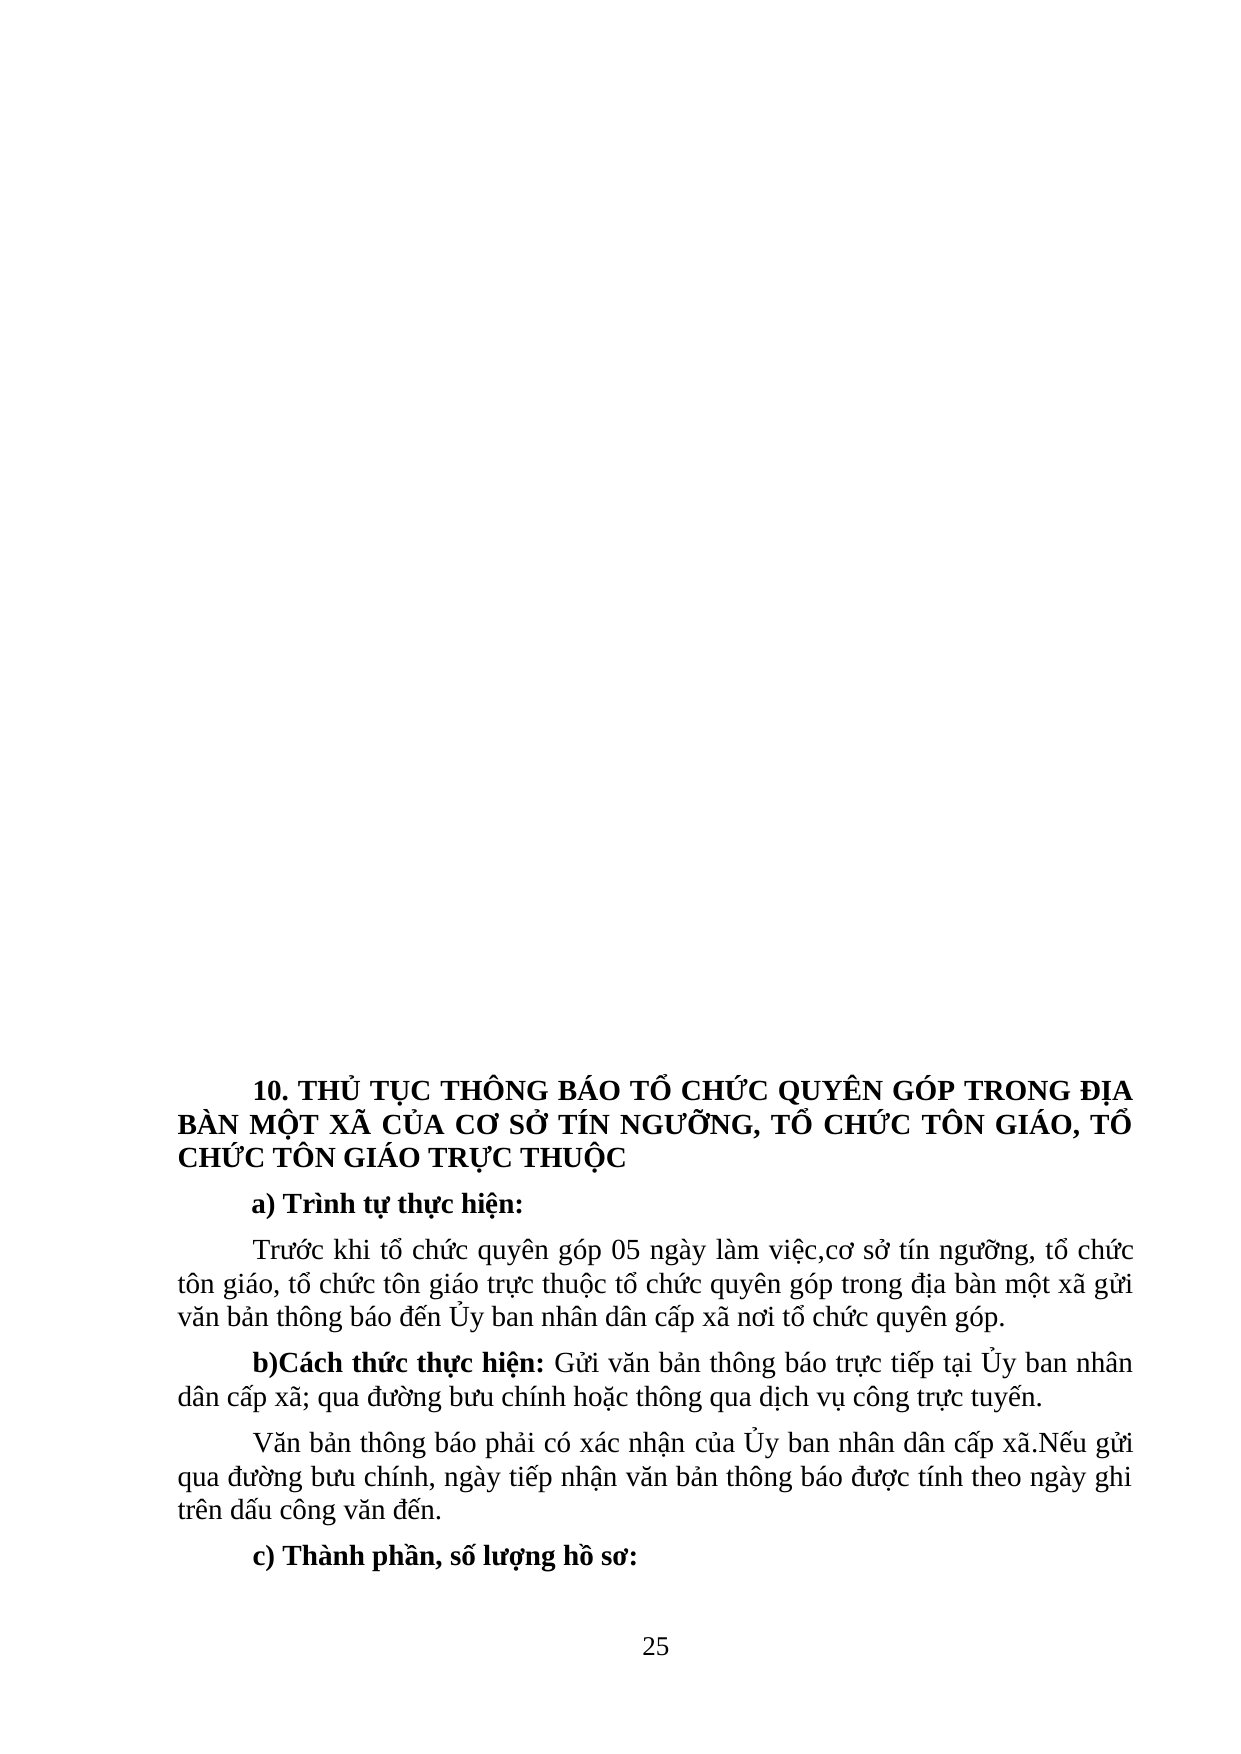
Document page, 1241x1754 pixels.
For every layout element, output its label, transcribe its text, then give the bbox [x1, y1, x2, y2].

text b)Cách thức thực hiện: Gửi văn bản thông báo trực tiếp tại Ủy ban nhân dân cấp xã; qua đường bưu chính hoặc thông qua dịch vụ công trực tuyến. [177, 1346, 1134, 1413]
text 10. THỦ TỤC THÔNG BÁO TỔ CHỨC QUYÊN GÓP TRONG ĐỊA BÀN MỘT XÃ CỦA CƠ SỞ TÍN NGƯỠNG, TỔ CHỨC TÔN GIÁO, TỔ CHỨC TÔN GIÁO TRỰC THUỘC [177, 1073, 1134, 1174]
text Trước khi tổ chức quyên góp 05 ngày làm việc,cơ sở tín ngưỡng, tổ chức tôn giáo, tổ chức tôn giáo trực thuộc tổ chức quyên góp trong địa bàn một xã gửi văn bản thông báo đến Ủy ban nhân dân cấp xã nơi tổ chức quyên góp. [177, 1232, 1134, 1333]
text Văn bản thông báo phải có xác nhận của Ủy ban nhân dân cấp xã.Nếu gửi qua đường bưu chính, ngày tiếp nhận văn bản thông báo được tính theo ngày ghi trên dấu công văn đến. [177, 1425, 1134, 1526]
text c) Thành phần, số lượng hồ sơ: [177, 1538, 1134, 1572]
text a) Trình tự thực hiện: [177, 1186, 1134, 1220]
